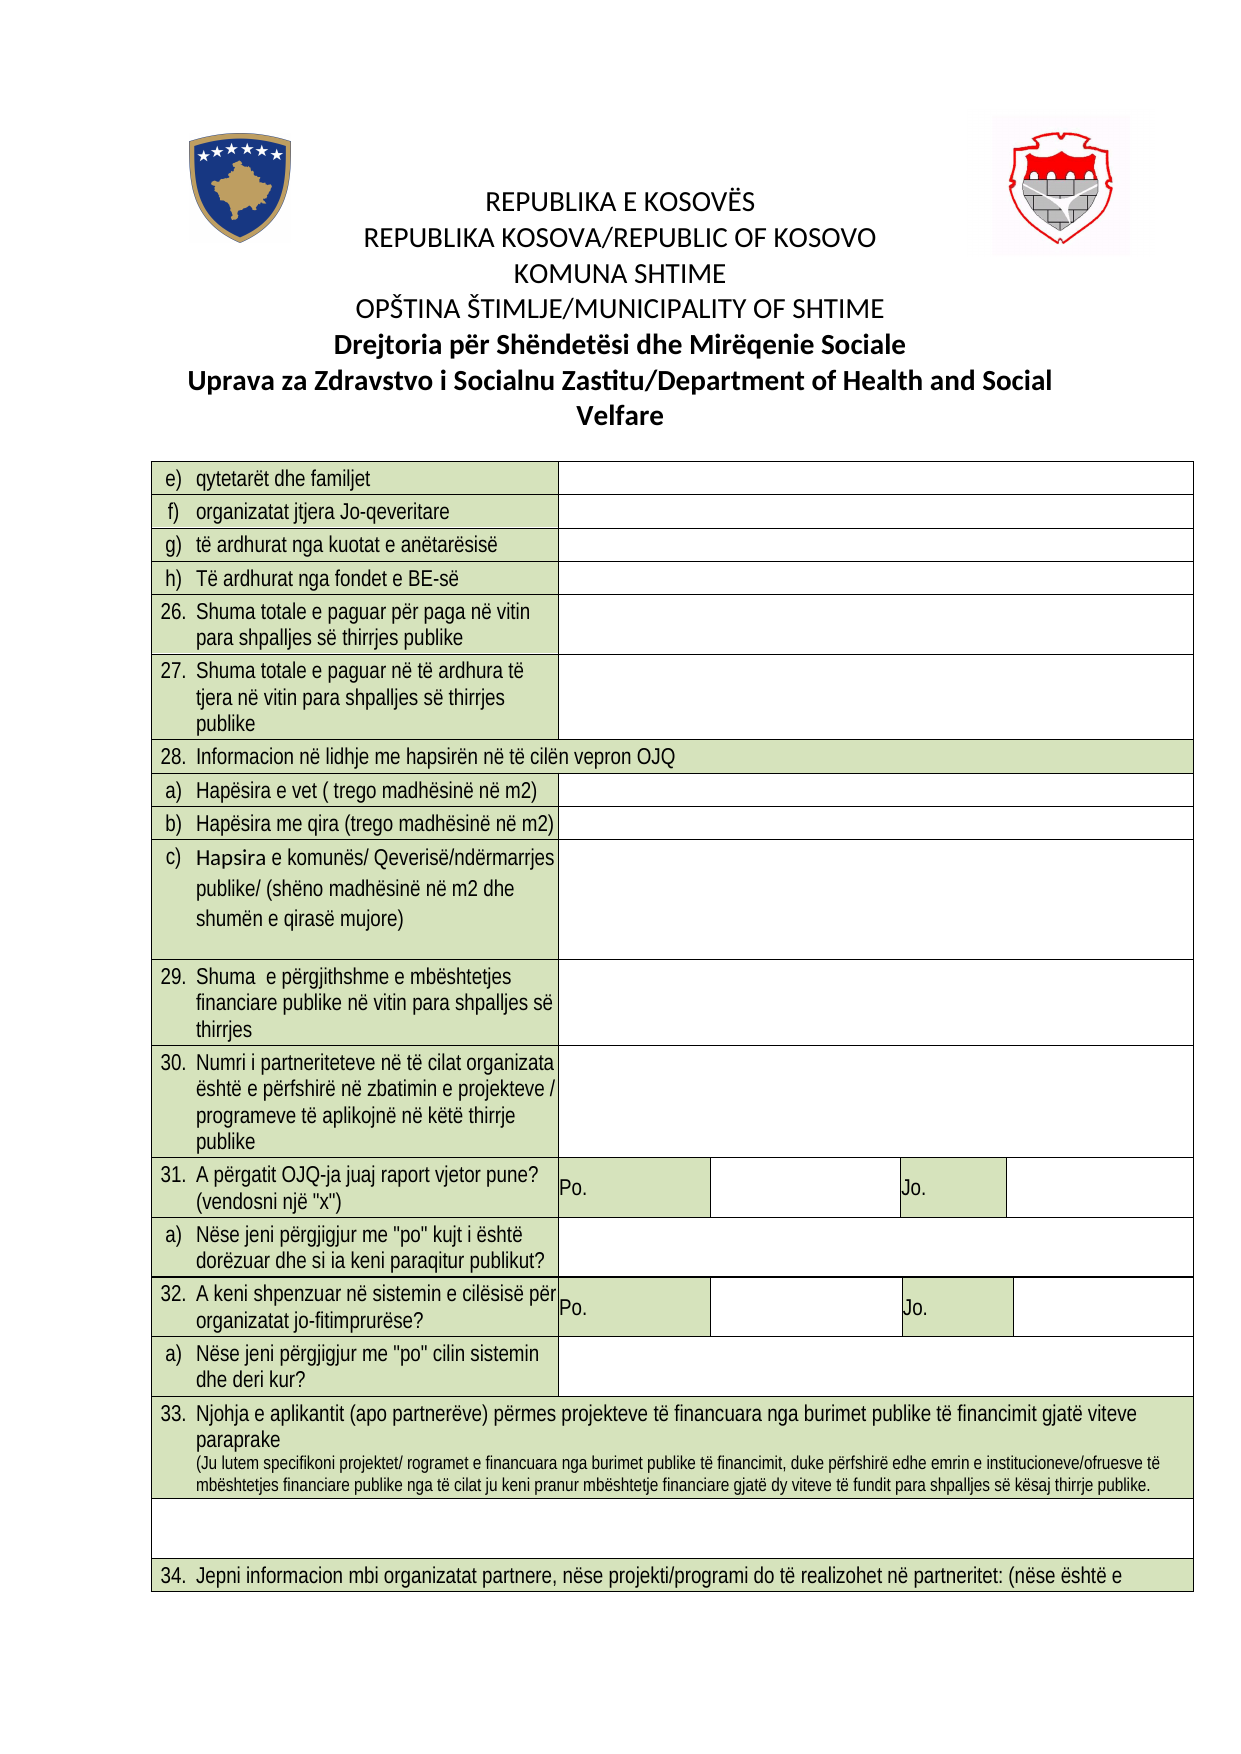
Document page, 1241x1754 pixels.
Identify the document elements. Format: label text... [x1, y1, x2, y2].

table_cell c) [152, 840, 195, 959]
table_cell [559, 655, 1193, 739]
table_cell Njohja e aplikantit (apo partnerëve) përmes projekteve të financuara nga burimet publike të financimit gjatë viteve paraprake (Ju lutem specifikoni projektet/ rogramet e financuara nga burimet publike të financimit, duke përfshirë edhe emrin e institucioneve/ofruesve të mbështetjes financiare publike nga të cilat ju keni pranur mbështetje financiare gjatë dy viteve të fundit para shpalljes së kësaj thirrje publike. [195, 1397, 1193, 1498]
table_cell Nëse jeni përgjigjur me "po" kujt i është dorëzuar dhe si ia keni paraqitur publikut? [195, 1218, 558, 1276]
table_cell Po. [559, 1278, 710, 1336]
table_cell 34. [152, 1559, 195, 1591]
table_cell A keni shpenzuar në sistemin e cilësisë për organizatat jo-fitimprurëse? [195, 1278, 558, 1336]
table_cell [559, 529, 1193, 561]
table_cell g) [152, 529, 195, 561]
table_cell qytetarët dhe familjet [195, 462, 558, 494]
table_cell 33. [152, 1397, 195, 1498]
table_cell Jepni informacion mbi organizatat partnere, nëse projekti/programi do të realizohet në partneritet: (nëse është e nevojshme, shtoni rreshta të reja) [195, 1559, 1193, 1591]
table_cell Hapsira e komunës/ Qeverisë/ndërmarrjes publike/ (shëno madhësinë në m2 dhe shumën e qirasë mujore) [195, 840, 558, 959]
table_cell Shuma totale e paguar në të ardhura të tjera në vitin para shpalljes së thirrjes publike [195, 655, 558, 739]
table_cell a) [152, 1337, 195, 1396]
table_cell [152, 1499, 195, 1558]
table_cell h) [152, 562, 195, 594]
table_cell e) [152, 462, 195, 494]
picture [189, 133, 291, 243]
table_cell 26. [152, 595, 195, 653]
table_cell 32. [152, 1278, 195, 1336]
table_cell organizatat jtjera Jo-qeveritare [195, 495, 558, 527]
table_cell a) [152, 774, 195, 806]
picture [967, 109, 1155, 257]
table_cell të ardhurat nga kuotat e anëtarësisë [195, 529, 558, 561]
table_cell 28. [152, 740, 195, 773]
table_cell [1007, 1158, 1193, 1217]
table_cell Jo. [901, 1158, 1006, 1217]
table_cell [559, 462, 1193, 494]
table_cell Të ardhurat nga fondet e BE-së [195, 562, 558, 594]
table_cell [559, 595, 1193, 653]
table_cell [1014, 1278, 1193, 1336]
table_cell [559, 562, 1193, 594]
table_cell [711, 1278, 902, 1336]
table_cell [559, 495, 1193, 527]
table_cell 29. [152, 960, 195, 1045]
table_cell [559, 960, 1193, 1045]
table_cell Jo. [903, 1278, 1013, 1336]
table_cell [559, 807, 1193, 839]
table_cell [559, 774, 1193, 806]
table_cell Shuma totale e paguar për paga në vitin para shpalljes së thirrjes publike [195, 595, 558, 653]
table_cell Hapësira me qira (trego madhësinë në m2) [195, 807, 558, 839]
table_cell [559, 840, 1193, 959]
table_cell [195, 1499, 1193, 1558]
table_cell [711, 1158, 900, 1217]
table_cell a) [152, 1218, 195, 1276]
table_cell Informacion në lidhje me hapsirën në të cilën vepron OJQ [195, 740, 1193, 773]
table_cell Numri i partneriteteve në të cilat organizata është e përfshirë në zbatimin e projekteve / programeve të aplikojnë në këtë thirrje publike [195, 1046, 558, 1157]
table_cell 30. [152, 1046, 195, 1157]
table_cell 31. [152, 1158, 195, 1217]
table_cell 27. [152, 655, 195, 739]
table_cell [559, 1218, 1193, 1276]
table_cell A përgatit OJQ-ja juaj raport vjetor pune? (vendosni një "x") [195, 1158, 558, 1217]
table_cell [559, 1046, 1193, 1157]
table_cell f) [152, 495, 195, 527]
table_cell Po. [559, 1158, 710, 1217]
table_cell Nëse jeni përgjigjur me "po" cilin sistemin dhe deri kur? [195, 1337, 558, 1396]
table_cell b) [152, 807, 195, 839]
table_cell [559, 1337, 1193, 1396]
table_cell Hapësira e vet ( trego madhësinë në m2) [195, 774, 558, 806]
table_cell Shuma e përgjithshme e mbështetjes financiare publike në vitin para shpalljes së thirrjes [195, 960, 558, 1045]
